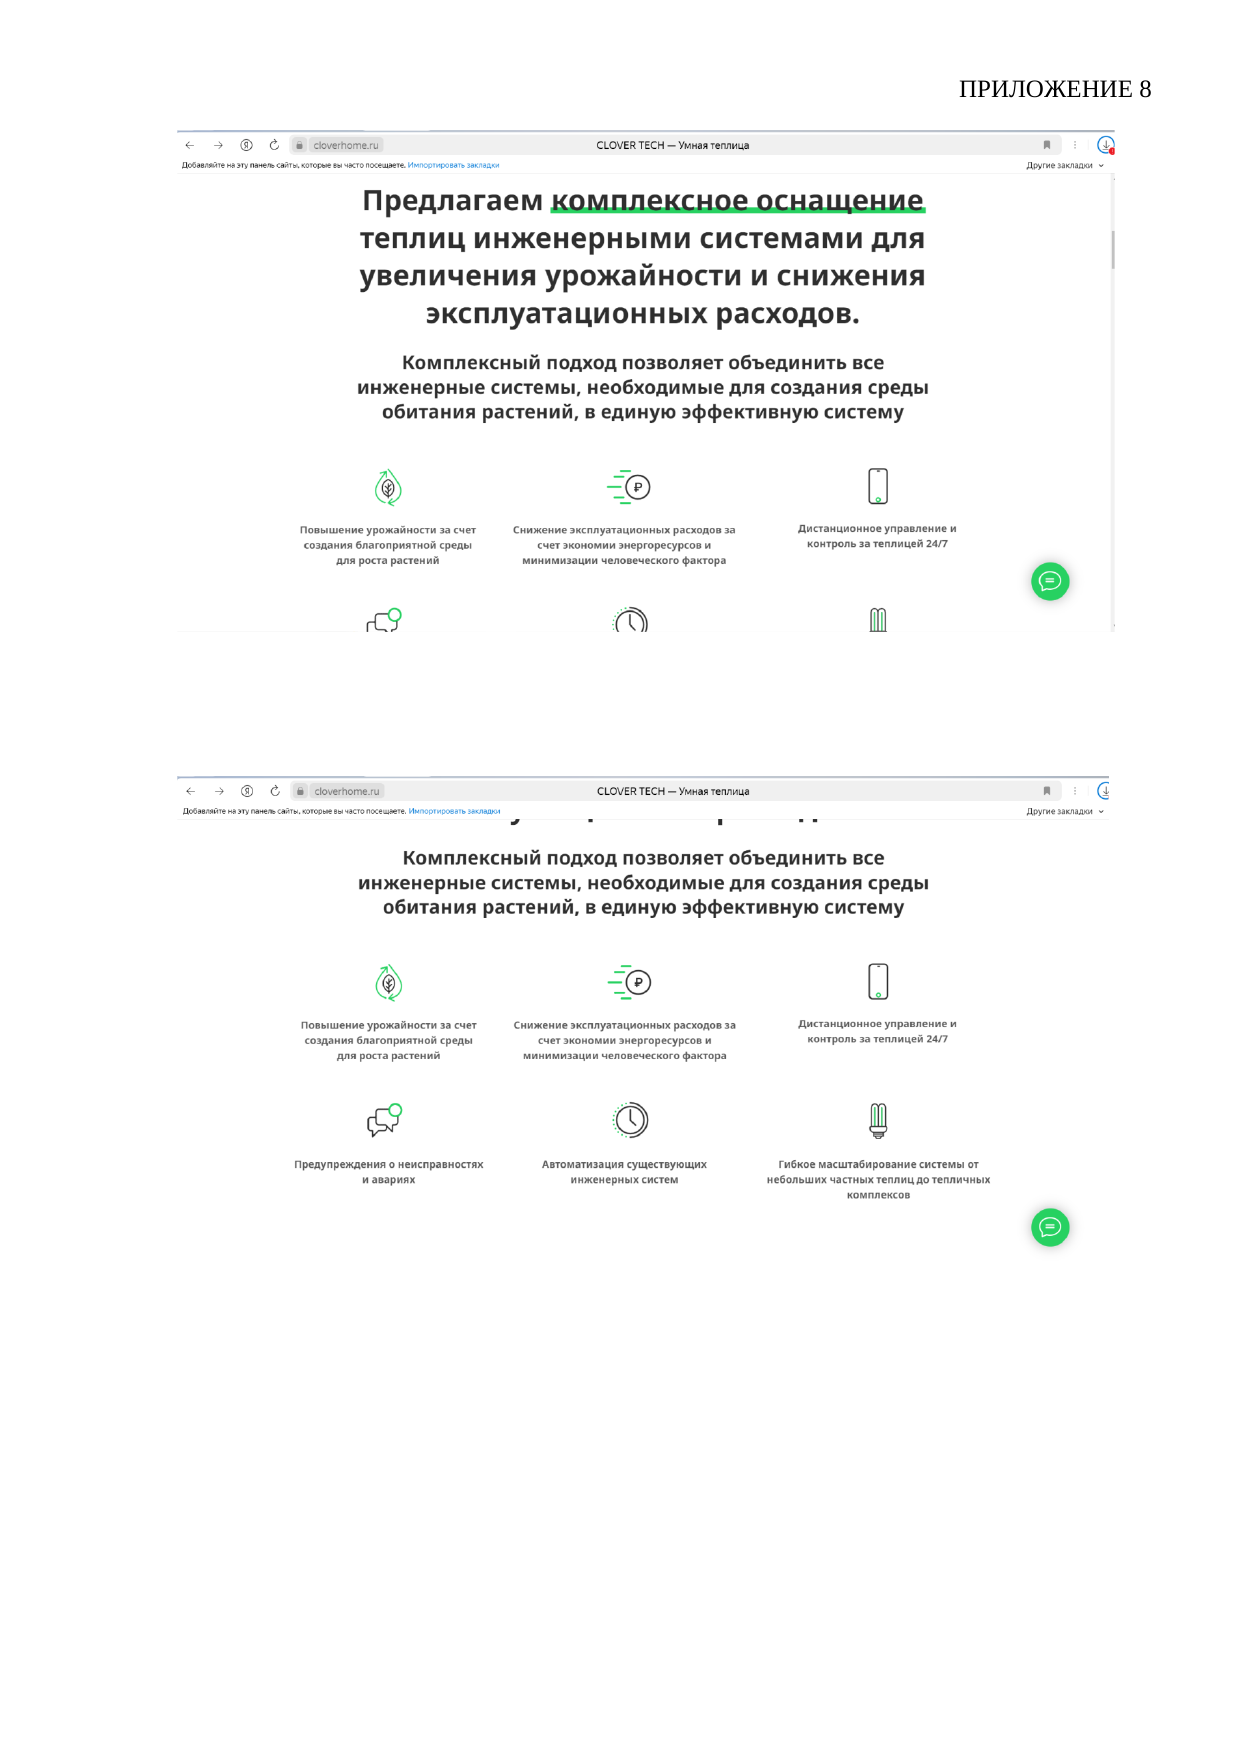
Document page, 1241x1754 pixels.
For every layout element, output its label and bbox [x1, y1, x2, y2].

picture [177, 776, 1109, 1276]
picture [177, 130, 1115, 632]
